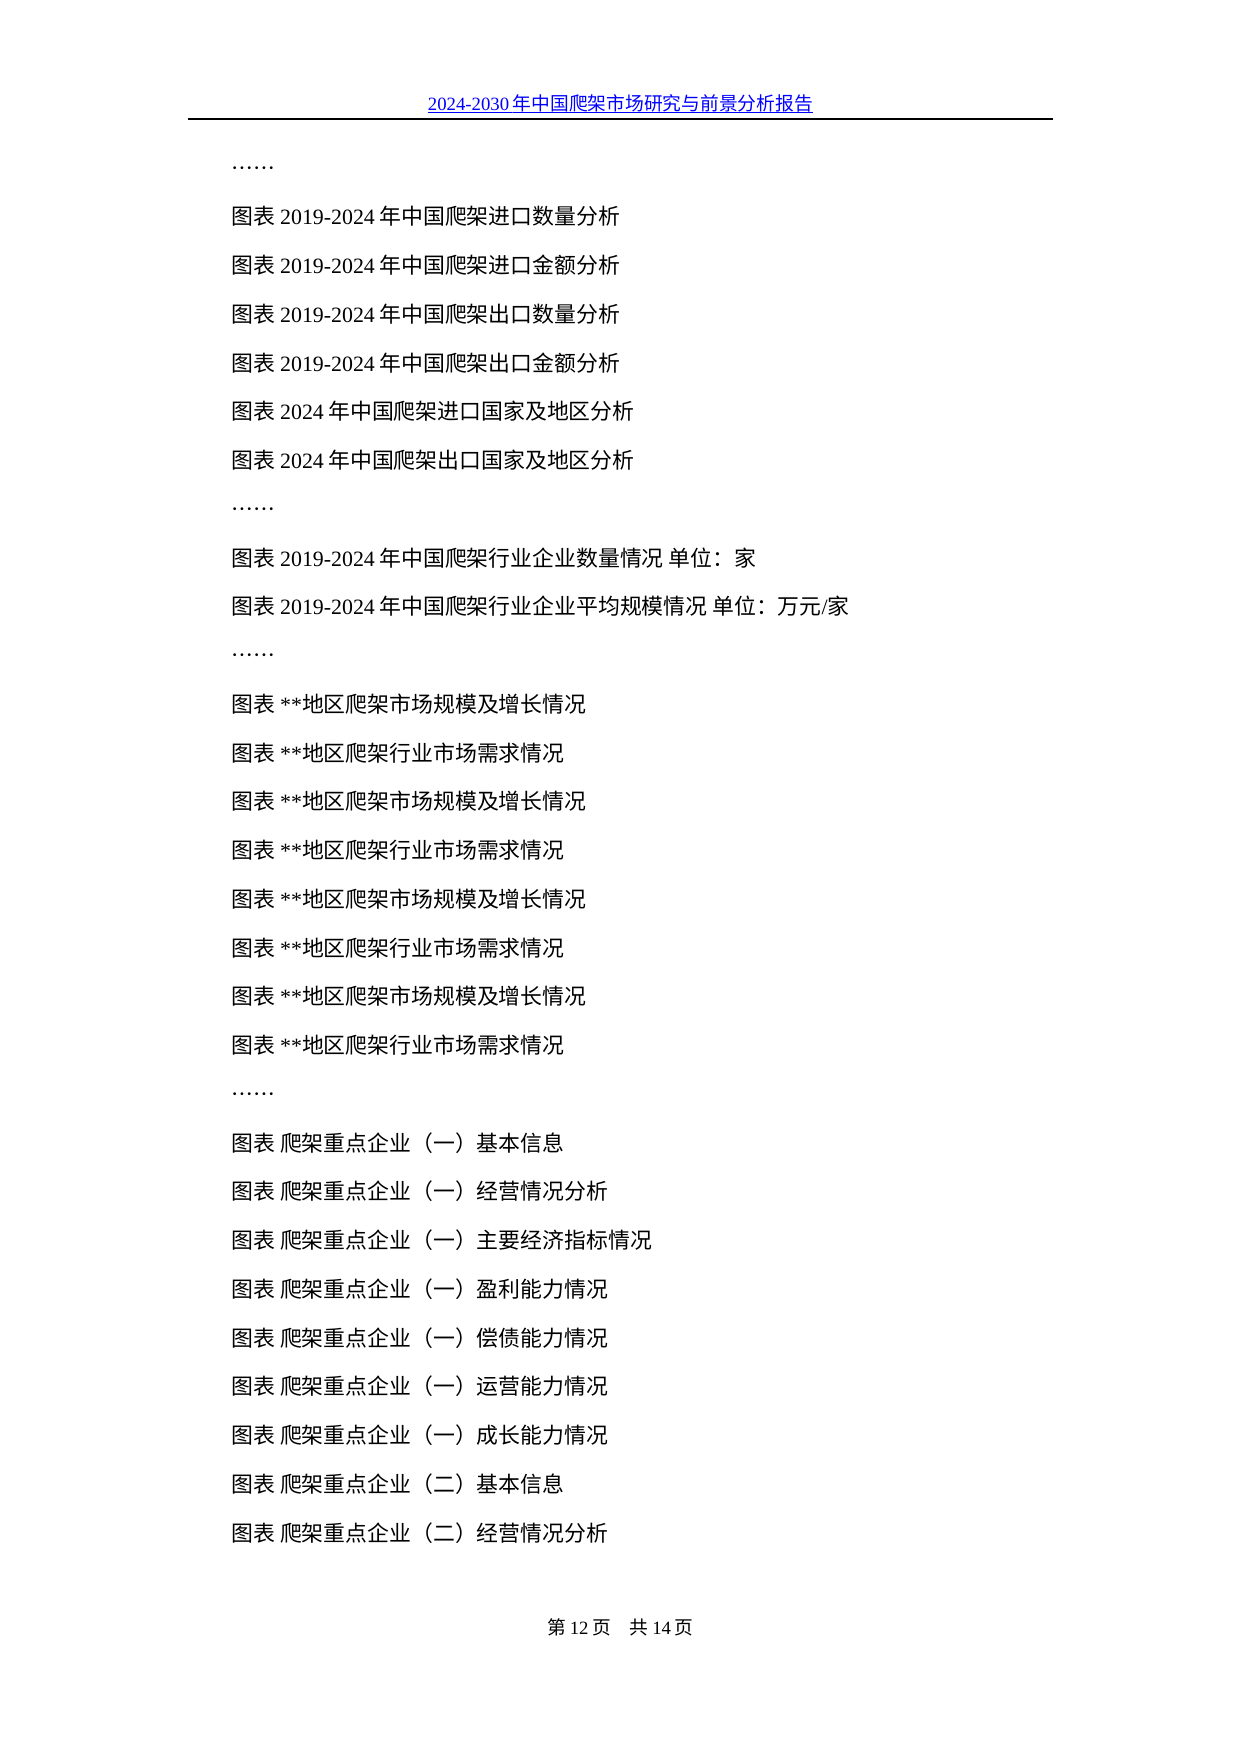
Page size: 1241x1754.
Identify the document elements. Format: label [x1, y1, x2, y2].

text [187, 150, 1053, 1548]
